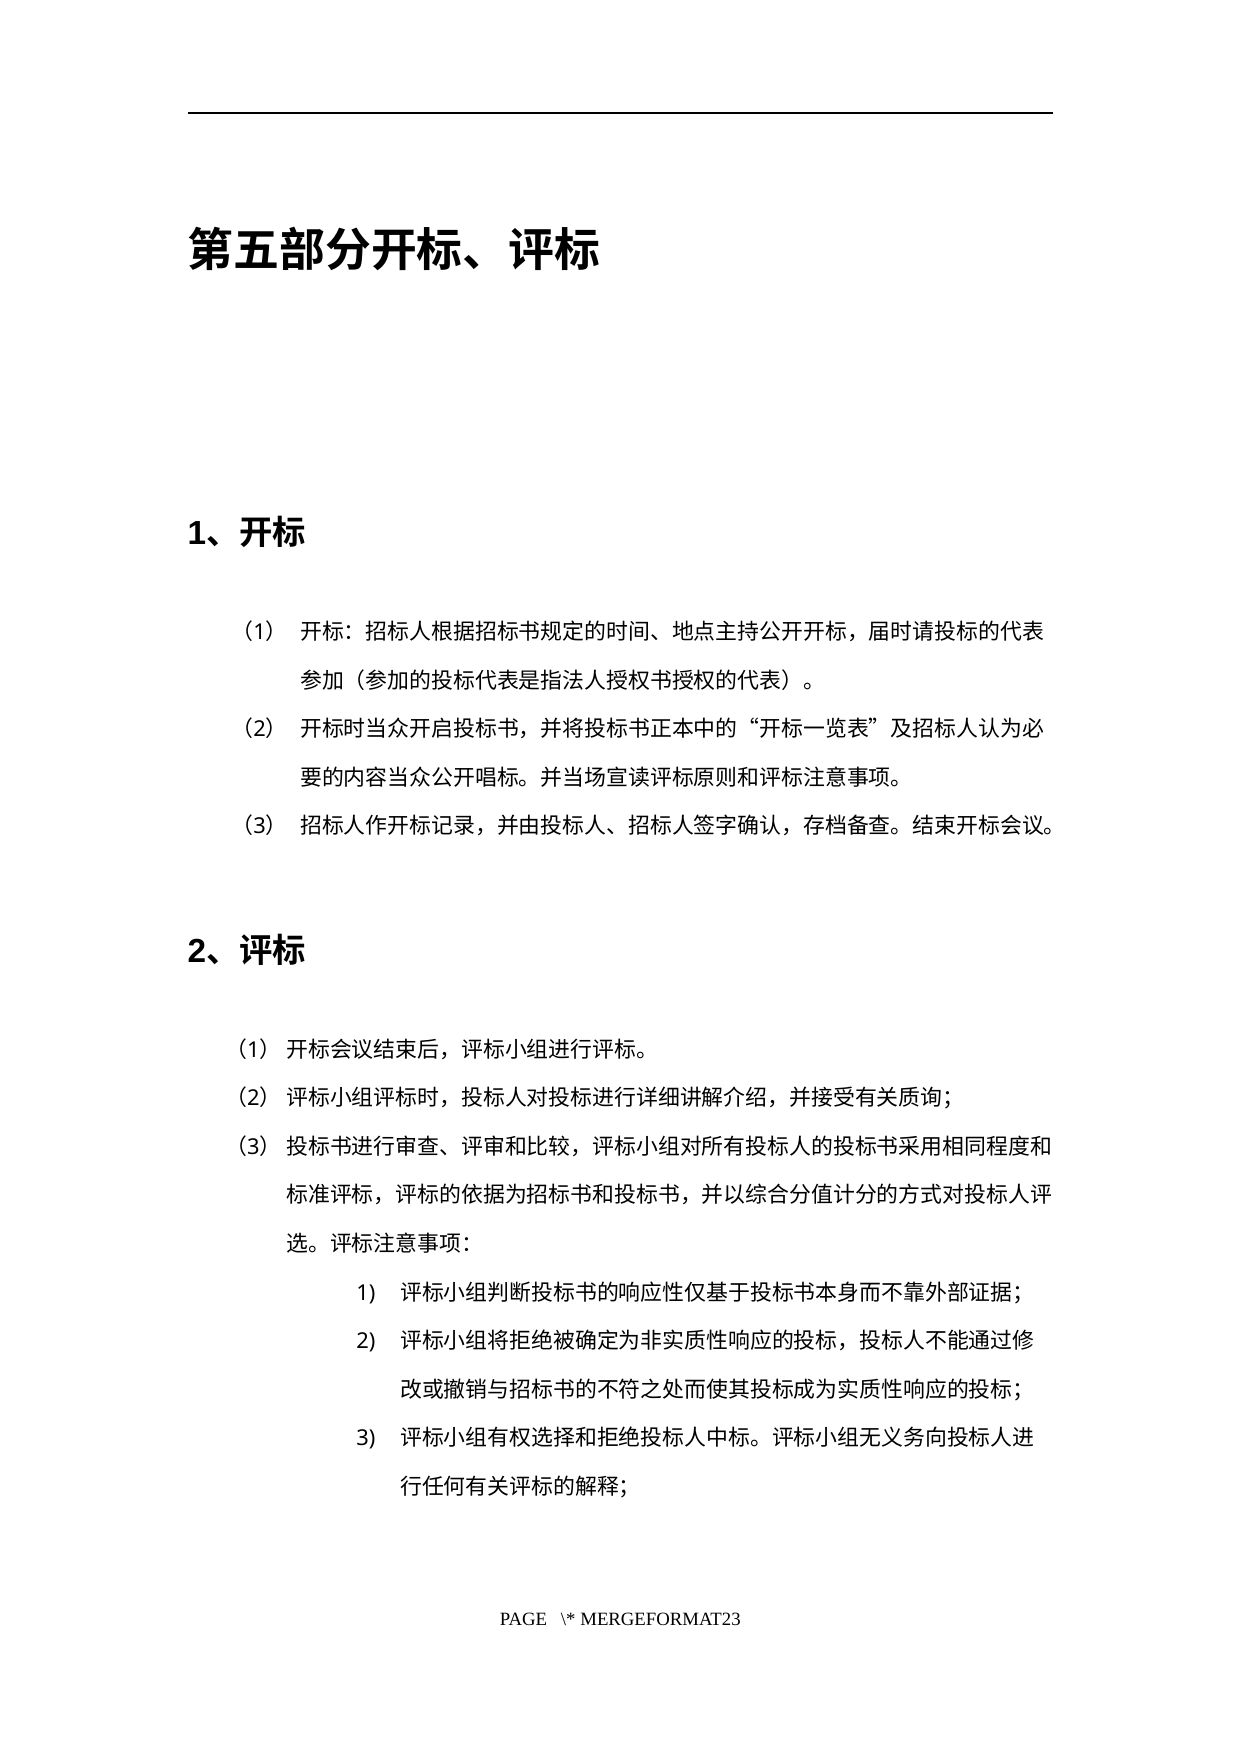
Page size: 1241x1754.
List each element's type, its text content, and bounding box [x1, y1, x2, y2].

list 评标小组评标时，投标人对投标进行详细讲解介绍，并接受有关质询； [225, 1080, 1053, 1112]
list 投标书进行审查、评审和比较，评标小组对所有投标人的投标书采用相同程度和标准评标，评标的依据为招标书和投标书，并以综合分值计分的方式对投标人评选。评标注意事项： [225, 1128, 1053, 1258]
subtitle 1、开标 [187, 497, 1053, 562]
list 评标小组将拒绝被确定为非实质性响应的投标，投标人不能通过修改或撤销与招标书的不符之处而使其投标成为实质性响应的投标； [356, 1322, 1053, 1404]
list 招标人作开标记录，并由投标人、招标人签字确认，存档备查。结束开标会议。 [231, 808, 1053, 840]
list 评标小组判断投标书的响应性仅基于投标书本身而不靠外部证据； [356, 1274, 1053, 1307]
subtitle 第五部分开标、评标 [187, 197, 1053, 295]
list 开标时当众开启投标书，并将投标书正本中的“开标一览表”及招标人认为必要的内容当众公开唱标。并当场宣读评标原则和评标注意事项。 [231, 711, 1053, 792]
subtitle 2、评标 [187, 916, 1053, 981]
list 开标：招标人根据招标书规定的时间、地点主持公开开标，届时请投标的代表参加（参加的投标代表是指法人授权书授权的代表）。 [231, 613, 1053, 695]
list 评标小组有权选择和拒绝投标人中标。评标小组无义务向投标人进行任何有关评标的解释； [356, 1419, 1053, 1501]
list 开标会议结束后，评标小组进行评标。 [225, 1032, 1053, 1064]
